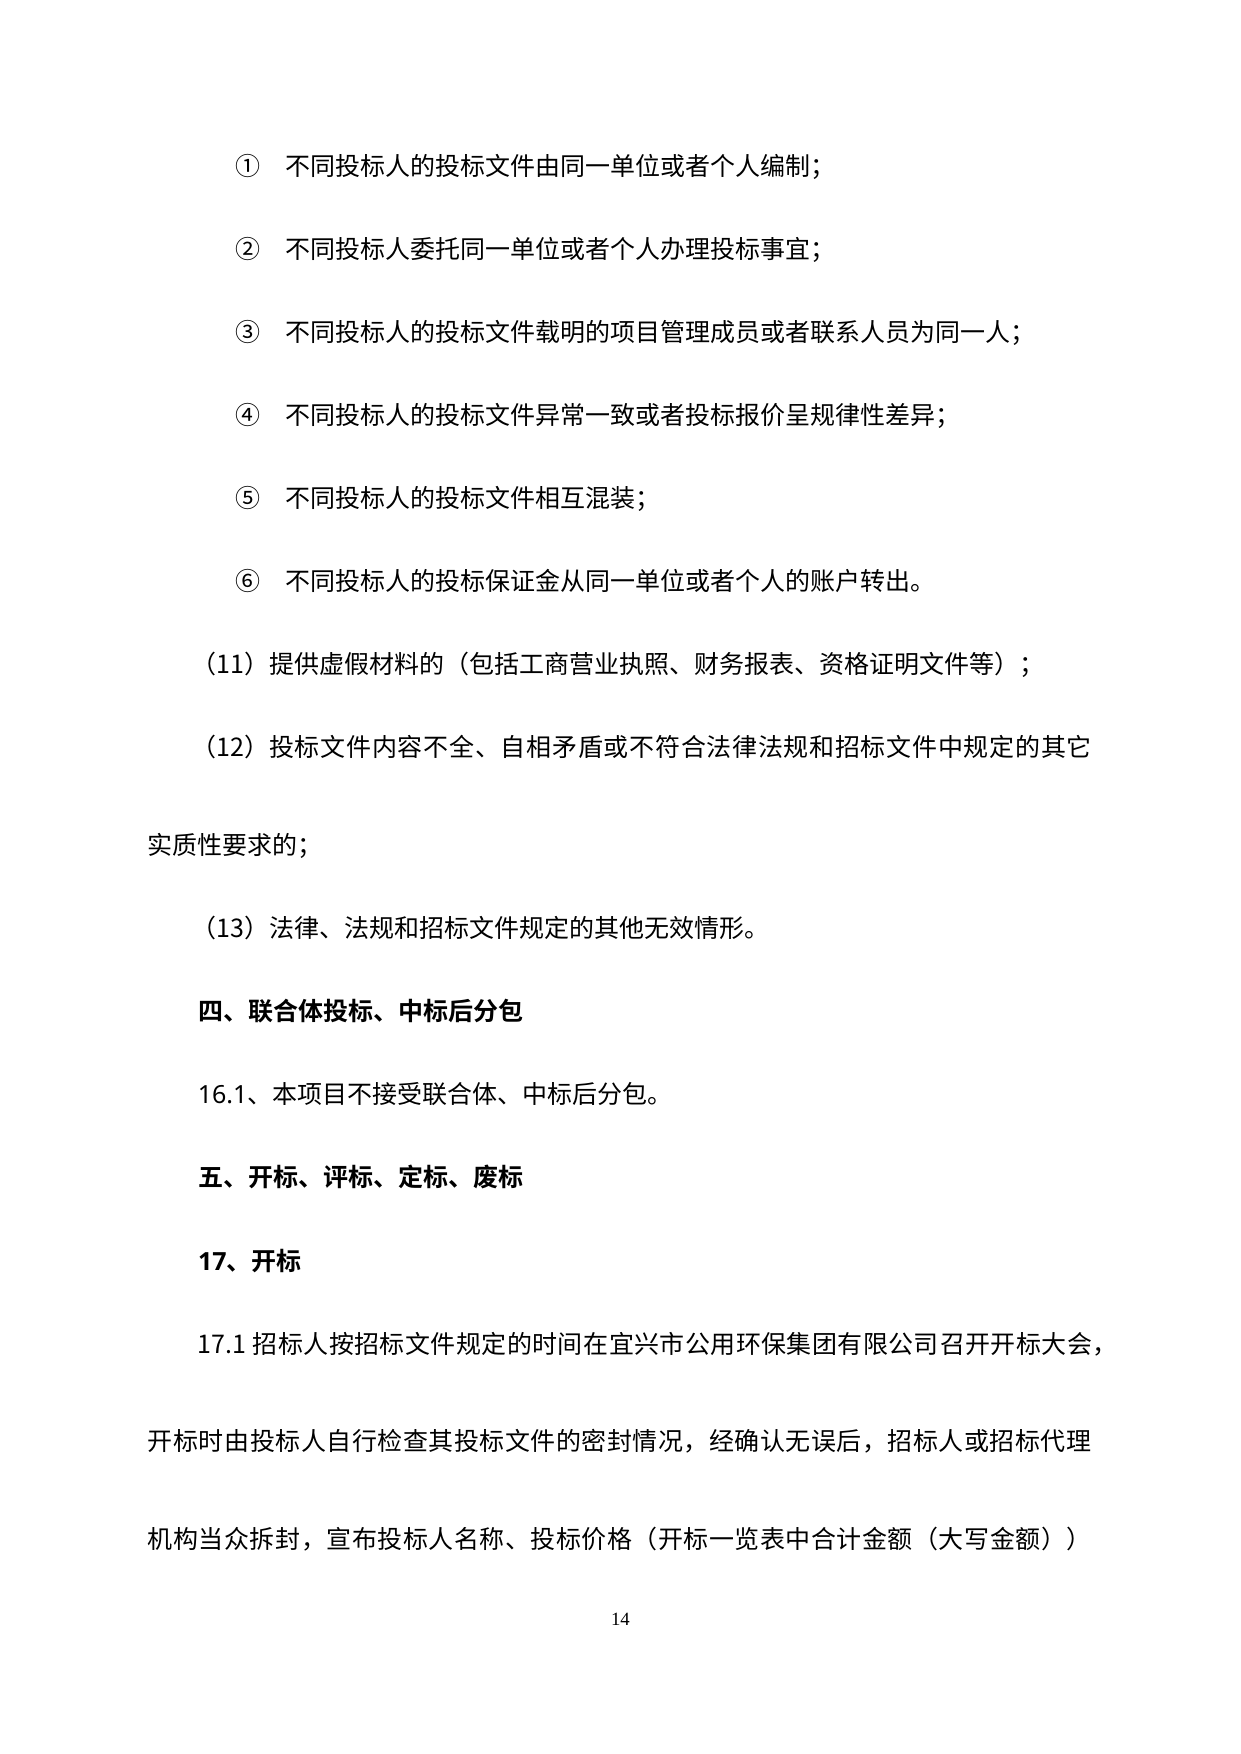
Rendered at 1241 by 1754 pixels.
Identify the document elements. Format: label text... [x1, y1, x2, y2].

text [148, 1310, 1092, 1570]
list 不同投标人的投标文件由同一单位或者个人编制； [148, 132, 1092, 197]
list 联合体投标、中标后分包 [148, 977, 1092, 1042]
list 不同投标人的投标文件异常一致或者投标报价呈规律性差异； [148, 381, 1092, 446]
list 开标、评标、定标、废标 [148, 1143, 1092, 1208]
list 不同投标人委托同一单位或者个人办理投标事宜； [148, 215, 1092, 280]
list 不同投标人的投标文件载明的项目管理成员或者联系人员为同一人； [148, 298, 1092, 363]
list 投标文件内容不全、自相矛盾或不符合法律法规和招标文件中规定的其它实质性要求的； [148, 713, 1092, 876]
list 不同投标人的投标保证金从同一单位或者个人的账户转出。 [148, 547, 1092, 612]
list 不同投标人的投标文件相互混装； [148, 464, 1092, 529]
text 16.1、本项目不接受联合体、中标后分包。 [148, 1060, 1092, 1125]
list 法律、法规和招标文件规定的其他无效情形。 [148, 894, 1092, 959]
list 提供虚假材料的（包括工商营业执照、财务报表、资格证明文件等）； [148, 630, 1092, 695]
text 17、开标 [148, 1227, 1092, 1292]
